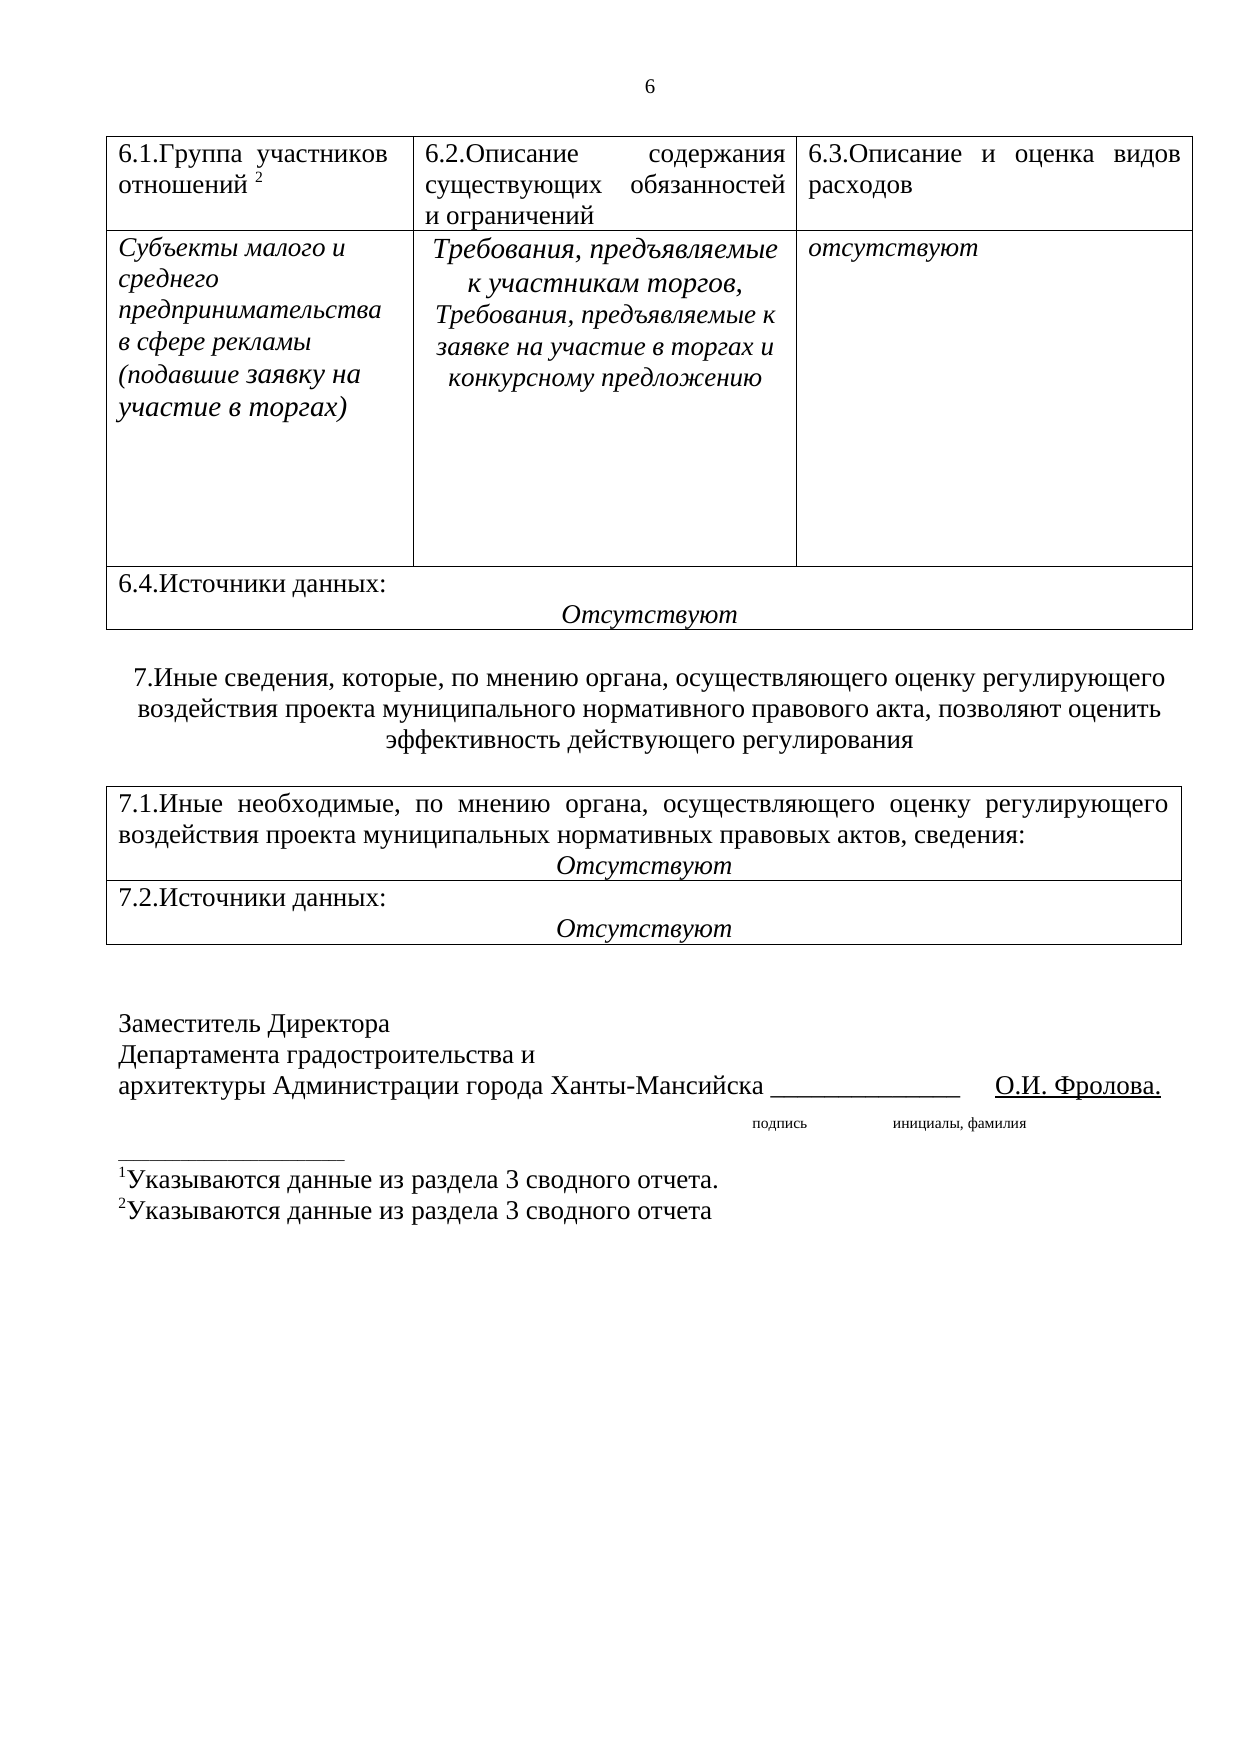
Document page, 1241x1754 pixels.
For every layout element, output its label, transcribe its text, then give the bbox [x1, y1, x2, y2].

text архитектуры Администрации города Ханты-Мансийска ______________ О.И. Фролова. [118, 1069, 1181, 1100]
table_cell Требования, предъявляемые к участникам торгов, Требования, предъявляемые к заявке на участие в торгах и конкурсному предложению [414, 231, 796, 566]
text 7.Иные сведения, которые, по мнению органа, осуществляющего оценку регулирующего воздействия проекта муниципального нормативного правового акта, позволяют оценить эффективность действующего регулирования [118, 661, 1181, 755]
text Департамента градостроительства и [118, 1038, 1181, 1069]
table_cell 6.4.Источники данных: Отсутствуют [107, 567, 1192, 629]
table_cell отсутствуют [797, 231, 1192, 566]
table_cell 7.2.Источники данных: Отсутствуют [107, 881, 1181, 944]
table_header 6.3.Описание и оценка видов расходов [797, 137, 1192, 230]
text 2Указываются данные из раздела 3 сводного отчета [118, 1194, 1181, 1225]
table_header 6.2.Описание содержания существующих обязанностей и ограничений [414, 137, 796, 230]
text 1Указываются данные из раздела 3 сводного отчета. [118, 1163, 1181, 1194]
text _____________________________ [118, 1132, 1181, 1163]
text Заместитель Директора [118, 1007, 1181, 1038]
table_header 6.1.Группа участников отношений 2 [107, 137, 413, 230]
table_cell Субъекты малого и среднего предпринимательства в сфере рекламы (подавшие заявку на участие в торгах) [107, 231, 413, 566]
text подпись инициалы, фамилия [118, 1100, 1181, 1132]
table_header 7.1.Иные необходимые, по мнению органа, осуществляющего оценку регулирующего воздействия проекта муниципальных нормативных правовых актов, сведения: Отсутствуют [107, 787, 1181, 880]
